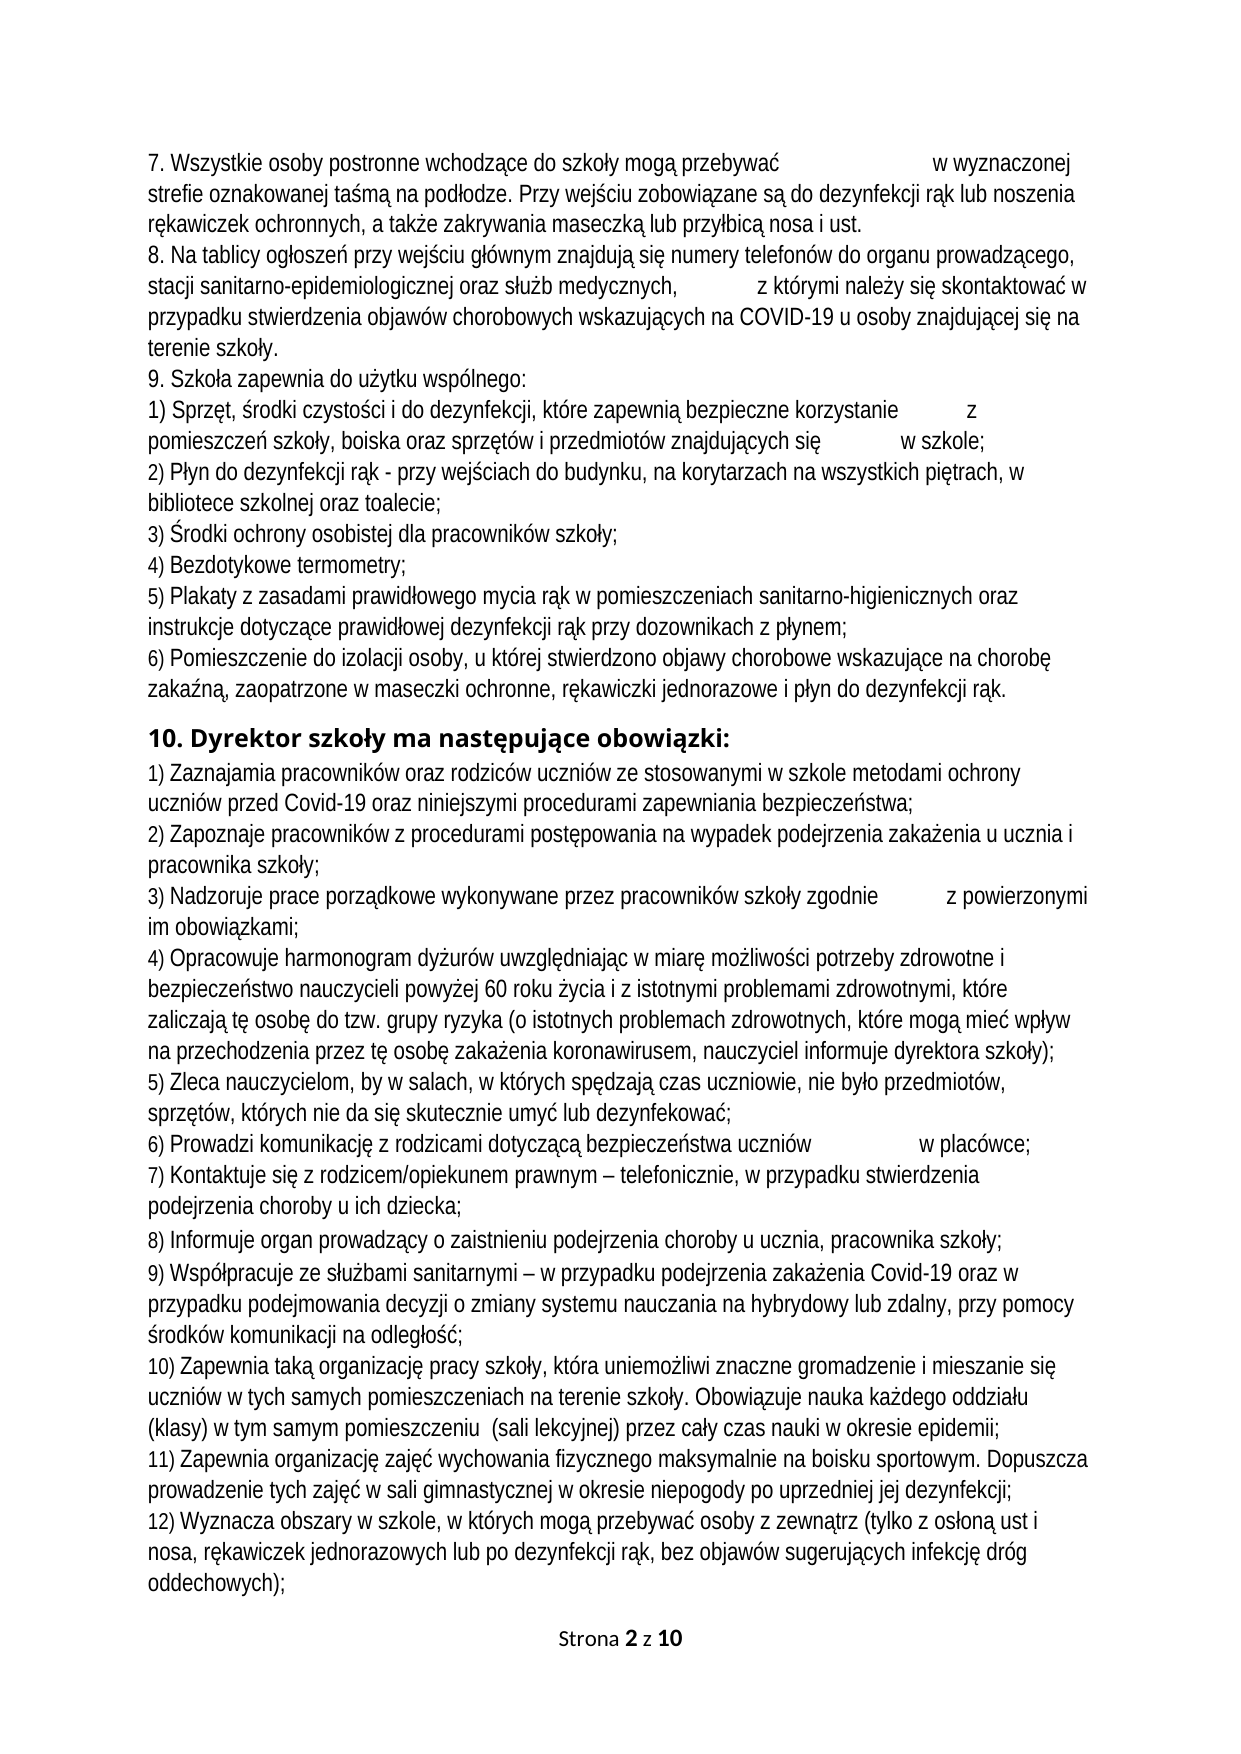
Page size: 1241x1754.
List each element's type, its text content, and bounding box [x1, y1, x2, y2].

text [148, 721, 1093, 1596]
text 7. Wszystkie osoby postronne wchodzące do szkoły mogą przebywać w wyznaczonej strefie oznakowanej taśmą na podłodze. Przy wejściu zobowiązane są do dezynfekcji rąk lub noszenia rękawiczek ochronnych, a także zakrywania maseczką lub przyłbicą nosa i ust. 8. Na tablicy ogłoszeń przy wejściu głównym znajdują się numery telefonów do organu prowadzącego, stacji sanitarno-epidemiologicznej oraz służb medycznych, z którymi należy się skontaktować w przypadku stwierdzenia objawów chorobowych wskazujących na COVID-19 u osoby znajdującej się na terenie szkoły. 9. Szkoła zapewnia do użytku wspólnego: 1) Sprzęt, środki czystości i do dezynfekcji, które zapewnią bezpieczne korzystanie z pomieszczeń szkoły, boiska oraz sprzętów i przedmiotów znajdujących się w szkole; 2) Płyn do dezynfekcji rąk - przy wejściach do budynku, na korytarzach na wszystkich piętrach, w bibliotece szkolnej oraz toalecie; 3) Środki ochrony osobistej dla pracowników szkoły; 4) Bezdotykowe termometry; 5) Plakaty z zasadami prawidłowego mycia rąk w pomieszczeniach sanitarno-higienicznych oraz instrukcje dotyczące prawidłowej dezynfekcji rąk przy dozownikach z płynem; 6) Pomieszczenie do izolacji osoby, u której stwierdzono objawy chorobowe wskazujące na chorobę zakaźną, zaopatrzone w maseczki ochronne, rękawiczki jednorazowe i płyn do dezynfekcji rąk. [148, 148, 1093, 702]
